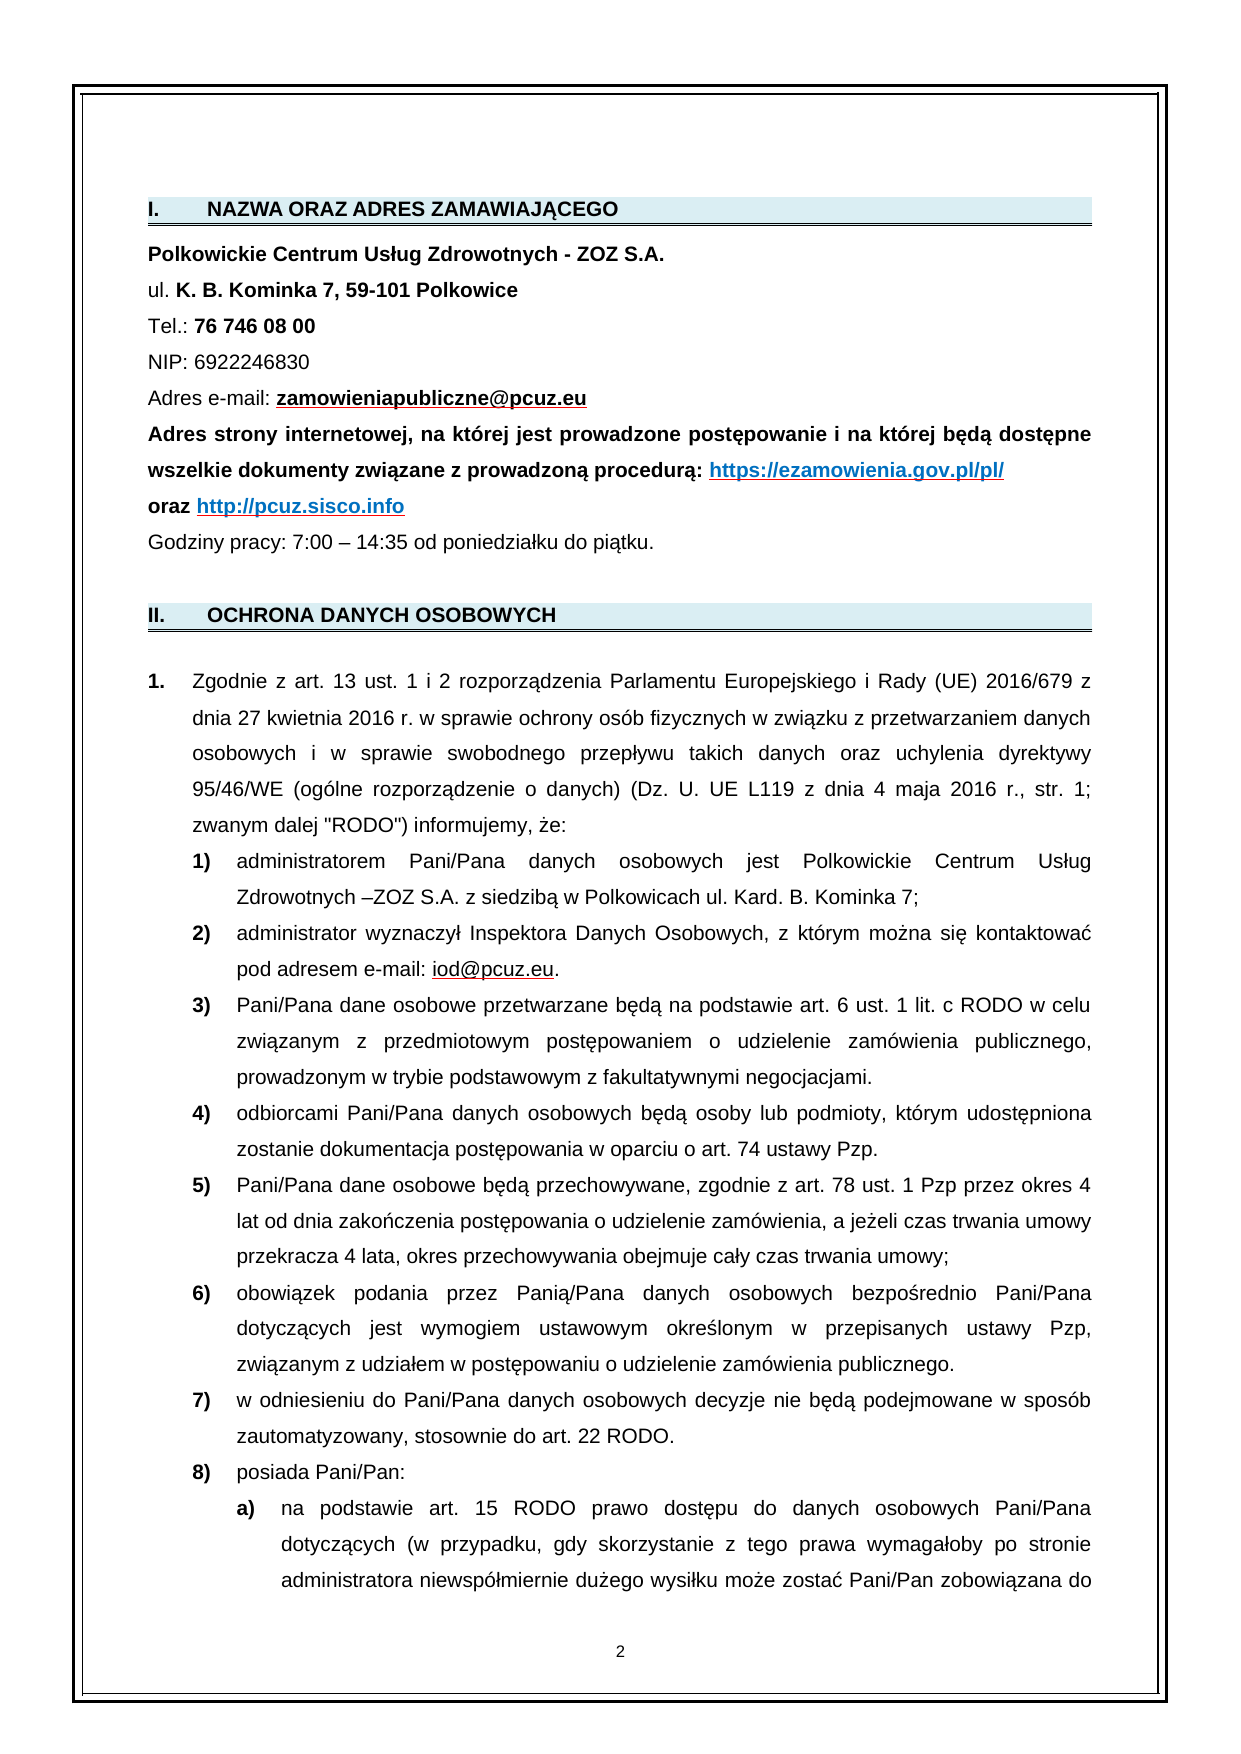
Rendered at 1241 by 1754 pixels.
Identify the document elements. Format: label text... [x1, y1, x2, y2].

text I. NAZWA ORAZ ADRES ZAMAWIAJĄCEGO [148, 197, 1092, 223]
text II. OCHRONA DANYCH OSOBOWYCH [148, 603, 1092, 629]
text Godziny pracy: 7:00 – 14:35 od poniedziałku do piątku. [148, 530, 1092, 554]
text oraz http://pcuz.sisco.info [148, 494, 1092, 518]
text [236, 1496, 1092, 1592]
text Tel.: 76 746 08 00 [148, 314, 1092, 338]
text 1. Zgodnie z art. 13 ust. 1 i 2 rozporządzenia Parlamentu Europejskiego i Rady (UE) 2016/679 z dnia 27 kwietnia 2016 r. w sprawie ochrony osób fizycznych w związku z przetwarzaniem danych osobowych i w sprawie swobodnego przepływu takich danych oraz uchylenia dyrektywy 95/46/WE (ogólne rozporządzenie o danych) (Dz. U. UE L119 z dnia 4 maja 2016 r., str. 1; zwanym dalej "RODO") informujemy, że: [148, 669, 1092, 837]
text Polkowickie Centrum Usług Zdrowotnych - ZOZ S.A. [148, 242, 1092, 266]
text Adres strony internetowej, na której jest prowadzone postępowanie i na której będą dostępne wszelkie dokumenty związane z prowadzoną procedurą: https://ezamowienia.gov.pl/pl/ [148, 422, 1093, 482]
text 3) Pani/Pana dane osobowe przetwarzane będą na podstawie art. 6 ust. 1 lit. c RODO w celu związanym z przedmiotowym postępowaniem o udzielenie zamówienia publicznego, prowadzonym w trybie podstawowym z fakultatywnymi negocjacjami. [192, 993, 1092, 1089]
text Adres e-mail: zamowieniapubliczne@pcuz.eu [148, 386, 1092, 410]
text 2) administrator wyznaczył Inspektora Danych Osobowych, z którym można się kontaktować pod adresem e-mail: iod@pcuz.eu. [192, 921, 1092, 981]
text 5) Pani/Pana dane osobowe będą przechowywane, zgodnie z art. 78 ust. 1 Pzp przez okres 4 lat od dnia zakończenia postępowania o udzielenie zamówienia, a jeżeli czas trwania umowy przekracza 4 lata, okres przechowywania obejmuje cały czas trwania umowy; [192, 1172, 1092, 1268]
text 4) odbiorcami Pani/Pana danych osobowych będą osoby lub podmioty, którym udostępniona zostanie dokumentacja postępowania w oparciu o art. 74 ustawy Pzp. [192, 1101, 1092, 1161]
text NIP: 6922246830 [148, 350, 1092, 374]
text 1) administratorem Pani/Pana danych osobowych jest Polkowickie Centrum Usług Zdrowotnych –ZOZ S.A. z siedzibą w Polkowicach ul. Kard. B. Kominka 7; [192, 849, 1092, 909]
text 6) obowiązek podania przez Panią/Pana danych osobowych bezpośrednio Pani/Pana dotyczących jest wymogiem ustawowym określonym w przepisanych ustawy Pzp, związanym z udziałem w postępowaniu o udzielenie zamówienia publicznego. [192, 1280, 1092, 1376]
text 7) w odniesieniu do Pani/Pana danych osobowych decyzje nie będą podejmowane w sposób zautomatyzowany, stosownie do art. 22 RODO. [192, 1388, 1092, 1448]
text ul. K. B. Kominka 7, 59-101 Polkowice [148, 278, 1092, 302]
text 8) posiada Pani/Pan: [192, 1460, 1092, 1484]
